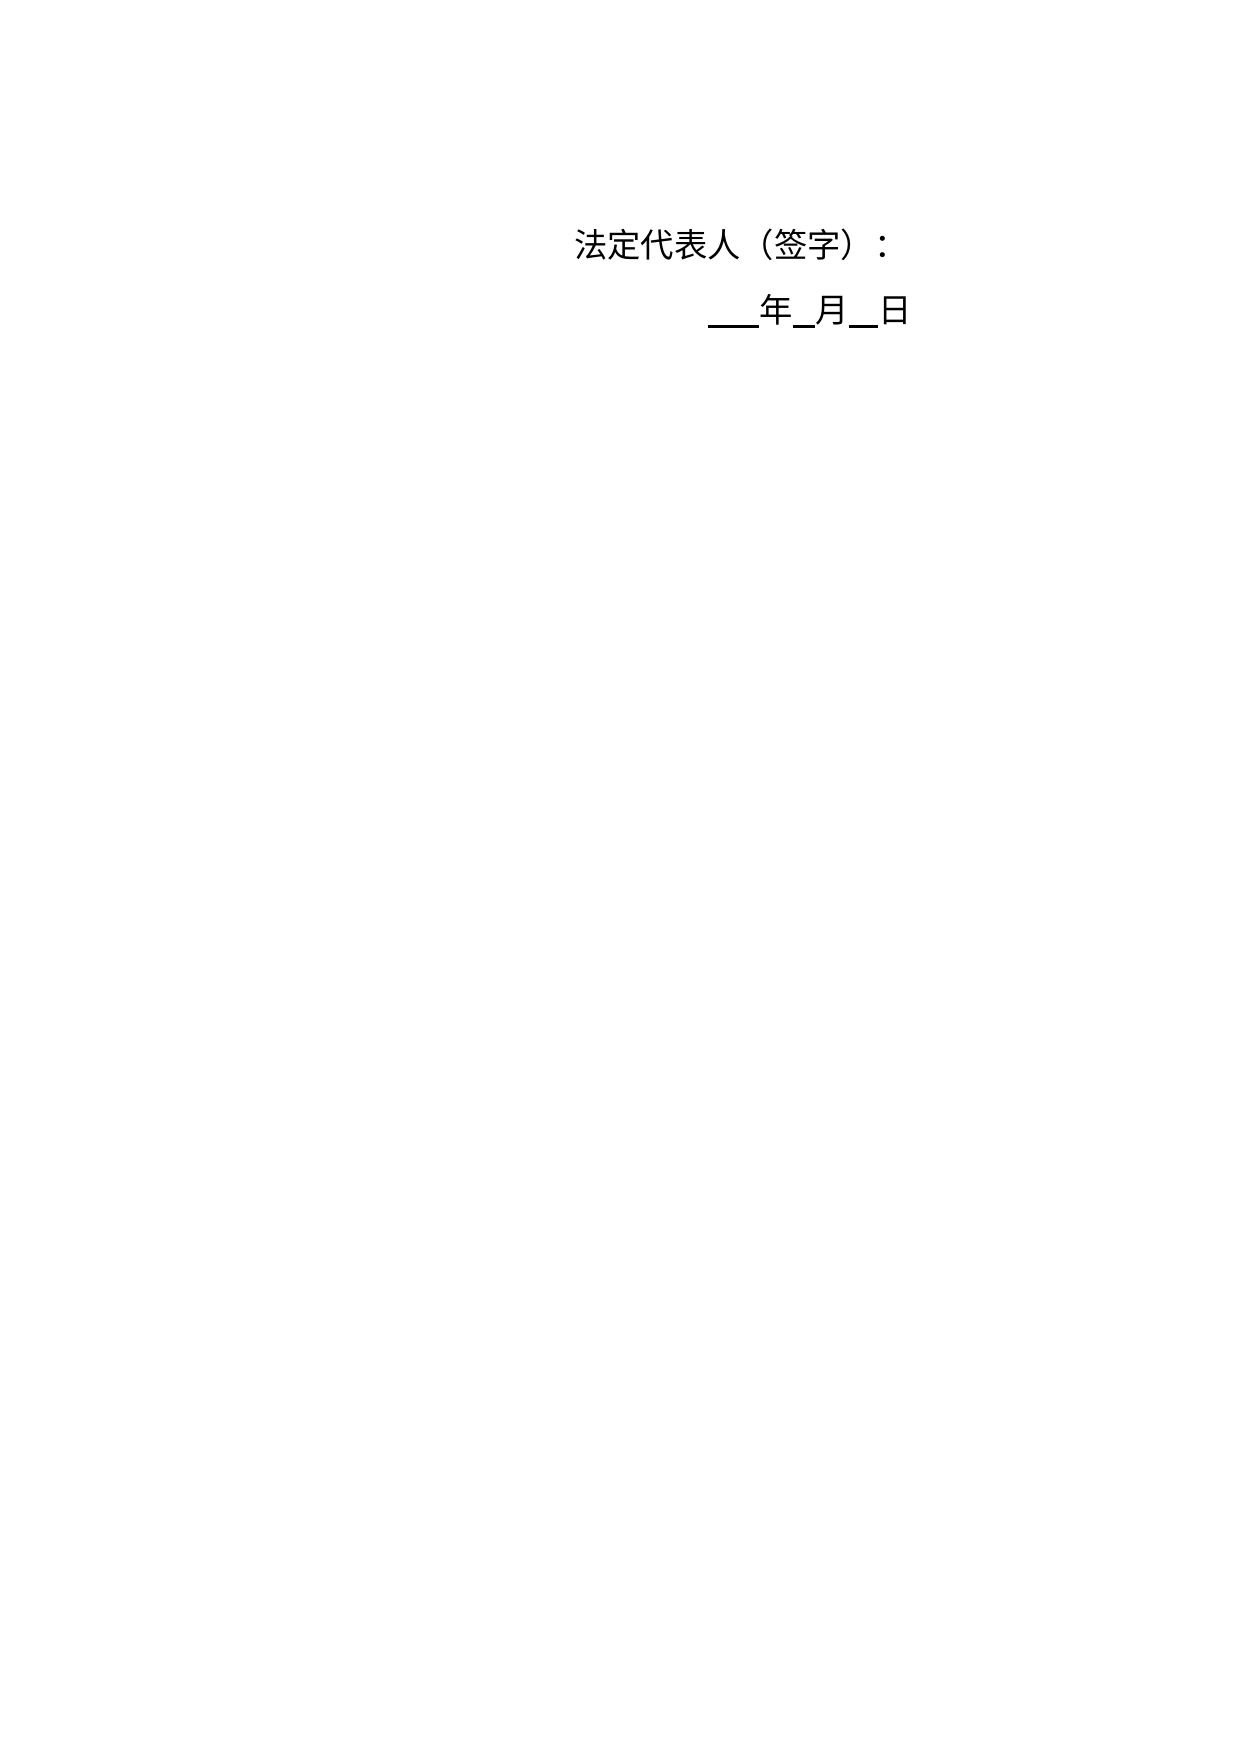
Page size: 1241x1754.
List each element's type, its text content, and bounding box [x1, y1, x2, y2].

list 法定代表人（签字）： [141, 211, 1100, 276]
list 年 月 日 [141, 276, 1100, 341]
